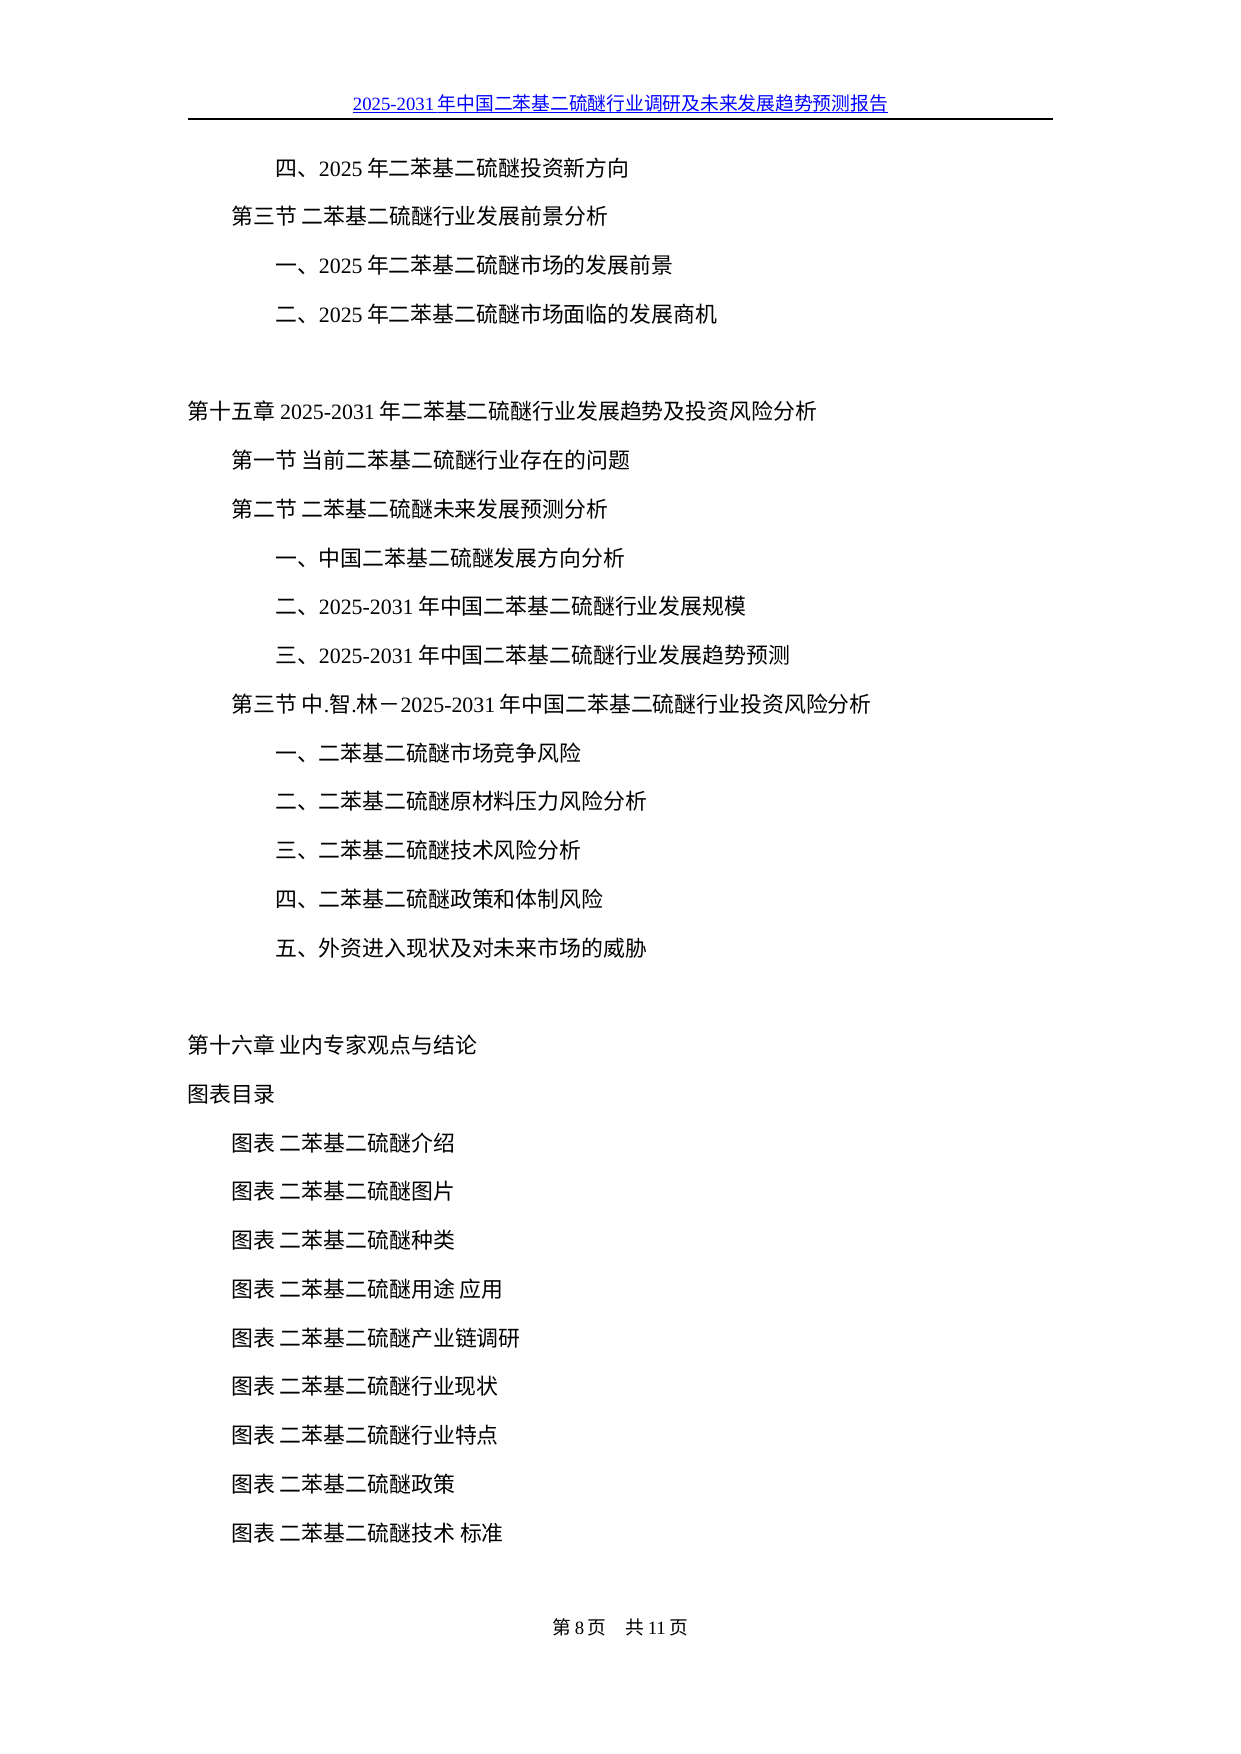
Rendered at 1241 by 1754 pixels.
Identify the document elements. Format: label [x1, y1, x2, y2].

text [187, 150, 1053, 1548]
